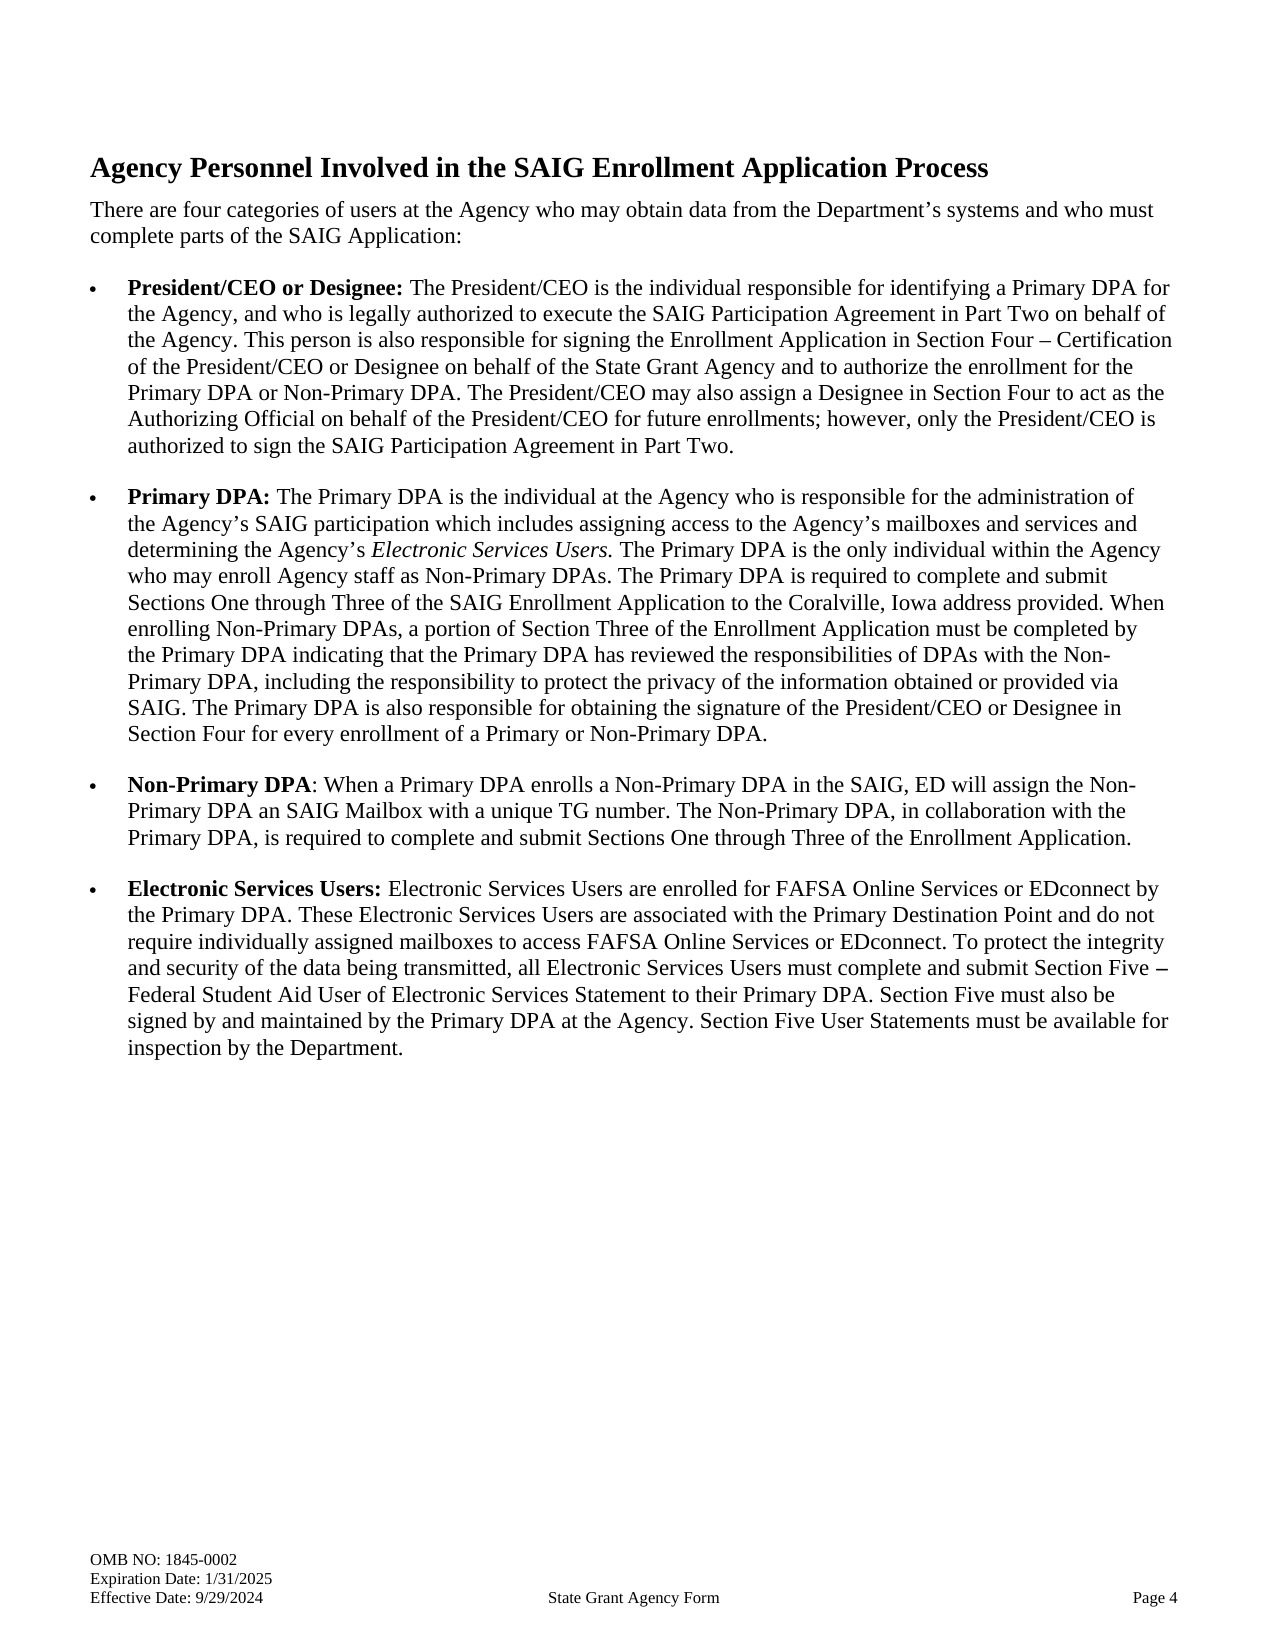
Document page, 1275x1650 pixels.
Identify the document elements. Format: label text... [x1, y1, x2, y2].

list Electronic Services Users: Electronic Services Users are enrolled for FAFSA Online Services or EDconnect by the Primary DPA. These Electronic Services Users are associated with the Primary Destination Point and do not require individually assigned mailboxes to access FAFSA Online Services or EDconnect. To protect the integrity and security of the data being transmitted, all Electronic Services Users must complete and submit Section Five – Federal Student Aid User of Electronic Services Statement to their Primary DPA. Section Five must also be signed by and maintained by the Primary DPA at the Agency. Section Five User Statements must be available for inspection by the Department. [90, 875, 1177, 1060]
list Non-Primary DPA: When a Primary DPA enrolls a Non-Primary DPA in the SAIG, ED will assign the Non-Primary DPA an SAIG Mailbox with a unique TG number. The Non-Primary DPA, in collaboration with the Primary DPA, is required to complete and submit Sections One through Three of the Enrollment Application. [90, 772, 1159, 850]
subtitle Agency Personnel Involved in the SAIG Enrollment Application Process [90, 150, 1185, 183]
list President/CEO or Designee: The President/CEO is the individual responsible for identifying a Primary DPA for the Agency, and who is legally authorized to execute the SAIG Participation Agreement in Part Two on behalf of the Agency. This person is also responsible for signing the Enrollment Application in Section Four – Certification of the President/CEO or Designee on behalf of the State Grant Agency and to authorize the enrollment for the Primary DPA or Non-Primary DPA. The President/CEO may also assign a Designee in Section Four to act as the Authorizing Official on behalf of the President/CEO for future enrollments; however, only the President/CEO is authorized to sign the SAIG Participation Agreement in Part Two. [90, 274, 1177, 458]
list Primary DPA: The Primary DPA is the individual at the Agency who is responsible for the administration of the Agency’s SAIG participation which includes assigning access to the Agency’s mailboxes and services and determining the Agency’s Electronic Services Users. The Primary DPA is the only individual within the Agency who may enroll Agency staff as Non-Primary DPAs. The Primary DPA is required to complete and submit Sections One through Three of the SAIG Enrollment Application to the Coralville, Iowa address provided. When enrolling Non-Primary DPAs, a portion of Section Three of the Enrollment Application must be completed by the Primary DPA indicating that the Primary DPA has reviewed the responsibilities of DPAs with the Non-Primary DPA, including the responsibility to protect the privacy of the information obtained or provided via SAIG. The Primary DPA is also responsible for obtaining the signature of the President/CEO or Designee in Section Four for every enrollment of a Primary or Non-Primary DPA. [90, 483, 1168, 747]
text There are four categories of users at the Agency who may obtain data from the Department’s systems and who must complete parts of the SAIG Application: [90, 196, 1179, 249]
